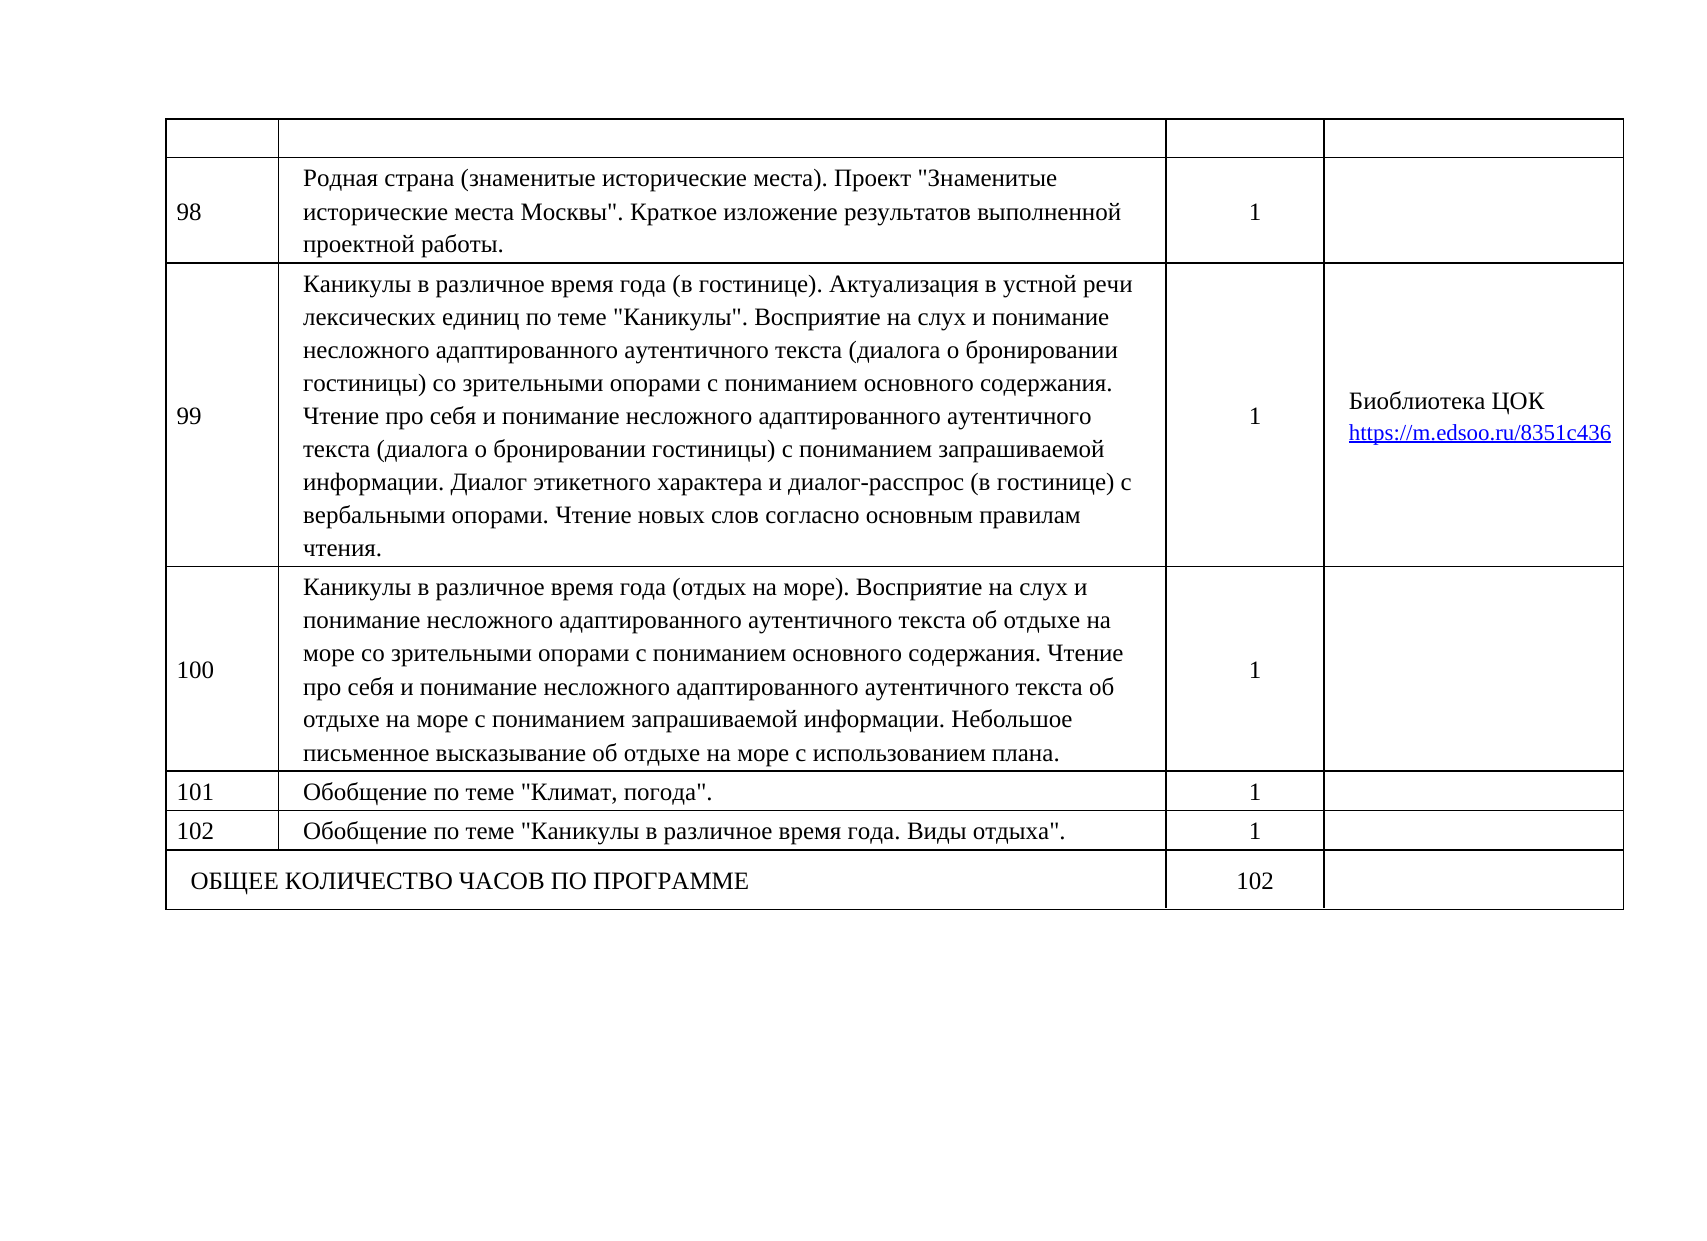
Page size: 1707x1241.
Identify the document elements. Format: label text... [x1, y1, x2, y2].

table_cell 1 [1167, 811, 1323, 849]
table_cell Биоблиотека ЦОК https://m.edsoo.ru/8351c436 [1325, 264, 1623, 566]
table_cell 1 [1167, 158, 1323, 262]
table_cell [1325, 120, 1623, 157]
table_cell Каникулы в различное время года (отдых на море). Восприятие на слух и понимание несложного адаптированного аутентичного текста об отдыхе на море со зрительными опорами с пониманием основного содержания. Чтение про себя и понимание несложного адаптированного аутентичного текста об отдыхе на море с пониманием запрашиваемой информации. Небольшое письменное высказывание об отдыхе на море с использованием плана. [279, 567, 1165, 770]
table_cell [1325, 811, 1623, 849]
table_cell 97 [167, 120, 278, 157]
table_cell 101 [167, 772, 278, 809]
table_cell 1 [1167, 772, 1323, 809]
table_cell 98 [167, 158, 278, 262]
table_cell [1325, 851, 1623, 908]
table_cell 102 [167, 811, 278, 849]
table_cell 1 [1167, 264, 1323, 566]
table_cell [1325, 567, 1623, 770]
table_cell ОБЩЕЕ КОЛИЧЕСТВО ЧАСОВ ПО ПРОГРАММЕ [167, 851, 1165, 908]
table_cell 102 [1167, 851, 1323, 908]
table_cell [1325, 772, 1623, 809]
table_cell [279, 120, 1165, 157]
table_cell [1325, 158, 1623, 262]
table_cell 1 [1167, 567, 1323, 770]
table_cell Обобщение по теме "Климат, погода". [279, 772, 1165, 809]
table_cell Родная страна (знаменитые исторические места). Проект "Знаменитые исторические места Москвы". Краткое изложение результатов выполненной проектной работы. [279, 158, 1165, 262]
table_cell Каникулы в различное время года (в гостинице). Актуализация в устной речи лексических единиц по теме "Каникулы". Восприятие на слух и понимание несложного адаптированного аутентичного текста (диалога о бронировании гостиницы) со зрительными опорами с пониманием основного содержания. Чтение про себя и понимание несложного адаптированного аутентичного текста (диалога о бронировании гостиницы) с пониманием запрашиваемой информации. Диалог этикетного характера и диалог-расспрос (в гостинице) с вербальными опорами. Чтение новых слов согласно основным правилам чтения. [279, 264, 1165, 566]
table_cell 100 [167, 567, 278, 770]
table_cell 99 [167, 264, 278, 566]
table_cell 1 [1167, 120, 1323, 157]
table_cell Обобщение по теме "Каникулы в различное время года. Виды отдыха". [279, 811, 1165, 849]
